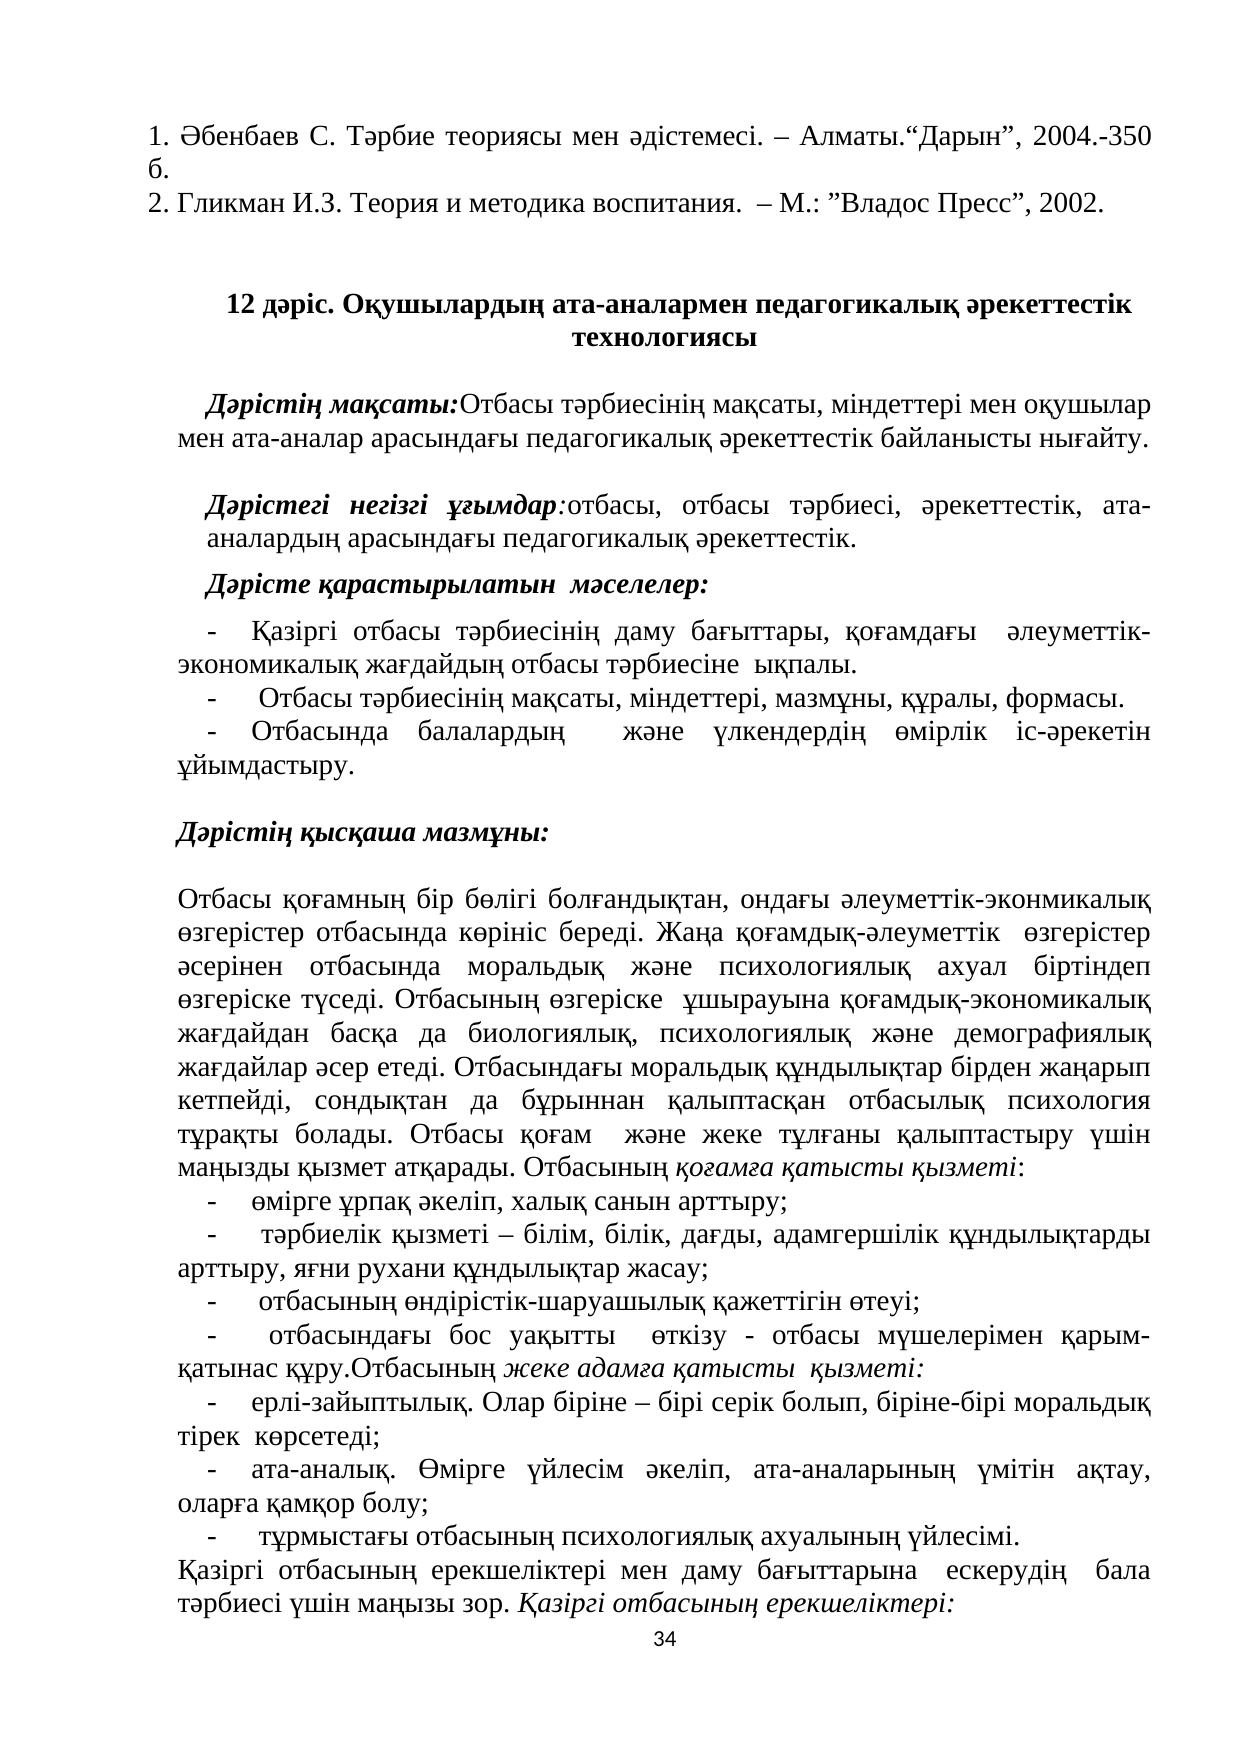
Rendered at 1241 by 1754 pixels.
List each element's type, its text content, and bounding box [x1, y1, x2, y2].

list 12 дәріс. Оқушылардың ата-аналармен педагогикалық әрекеттестік технологиясы [177, 286, 1152, 353]
list Отбасы тәрбиесінің мақсаты, міндеттері, мазмұны, құралы, формасы. [177, 680, 1152, 713]
list Отбасында балалардың және үлкендердің өмірлік іс-әрекетін ұйымдастыру. [177, 713, 1152, 780]
list ерлі-зайыптылық. Олар біріне – бірі серік болып, біріне-бірі моральдық тірек көрсетеді; [177, 1384, 1152, 1451]
text Отбасы қоғамның бір бөлігі болғандықтан, ондағы әлеуметтік-эконмикалық өзгерістер отбасында көрініс береді. Жаңа қоғамдық-әлеуметтік өзгерістер әсерінен отбасында моральдық және психологиялық ахуал біртіндеп өзгеріске түседі. Отбасының өзгеріске ұшырауына қоғамдық-экономикалық жағдайдан басқа да биологиялық, психологиялық және демографиялық жағдайлар әсер етеді. Отбасындағы моральдық құндылықтар бірден жаңарып кетпейді, сондықтан да бұрыннан қалыптасқан отбасылық психология тұрақты болады. Отбасы қоғам және жеке тұлғаны қалыптастыру үшін маңызды қызмет атқарады. Отбасының қоғамға қатысты қызметі: [177, 881, 1152, 1183]
text 2. Гликман И.З. Теория и методика воспитания. – М.: ”Владос Пресс”, 2002. [148, 185, 1152, 219]
list Дәрістің мақсаты:Отбасы тәрбиесінің мақсаты, міндеттері мен оқушылар мен ата-аналар арасындағы педагогикалық әрекеттестік байланысты нығайту. [177, 386, 1152, 453]
text Дәрісте қарастырылатын мәселелер: [207, 567, 1152, 600]
text 1. Әбенбаев С. Тәрбие теориясы мен әдістемесі. – Алматы.“Дарын”, 2004.-350 б. [148, 118, 1152, 185]
text Қазіргі отбасының ерекшеліктері мен даму бағыттарына ескерудің бала тәрбиесі үшін маңызы зор. Қазіргі отбасының ерекшеліктері: [177, 1552, 1152, 1619]
list өмірге ұрпақ әкеліп, халық санын арттыру; [177, 1183, 1152, 1216]
list отбасындағы бос уақытты өткізу - отбасы мүшелерімен қарым-қатынас құру.Отбасының жеке адамға қатысты қызметі: [177, 1317, 1152, 1384]
text Дәрістің қысқаша мазмұны: [177, 814, 1152, 847]
list тұрмыстағы отбасының психологиялық ахуалының үйлесімі. [177, 1518, 1152, 1552]
list Қазіргі отбасы тәрбиесінің даму бағыттары, қоғамдағы әлеуметтік-экономикалық жағдайдың отбасы тәрбиесіне ықпалы. [177, 613, 1152, 680]
text Дәрістегі негізгі ұғымдар:отбасы, отбасы тәрбиесі, әрекеттестік, ата-аналардың арасындағы педагогикалық әрекеттестік. [207, 487, 1152, 554]
list тәрбиелік қызметі – білім, білік, дағды, адамгершілік құндылықтарды арттыру, яғни рухани құндылықтар жасау; [177, 1216, 1152, 1283]
list ата-аналық. Өмірге үйлесім әкеліп, ата-аналарының үмітін ақтау, оларға қамқор болу; [177, 1451, 1152, 1518]
list отбасының өндірістік-шаруашылық қажеттігін өтеуі; [177, 1283, 1152, 1317]
